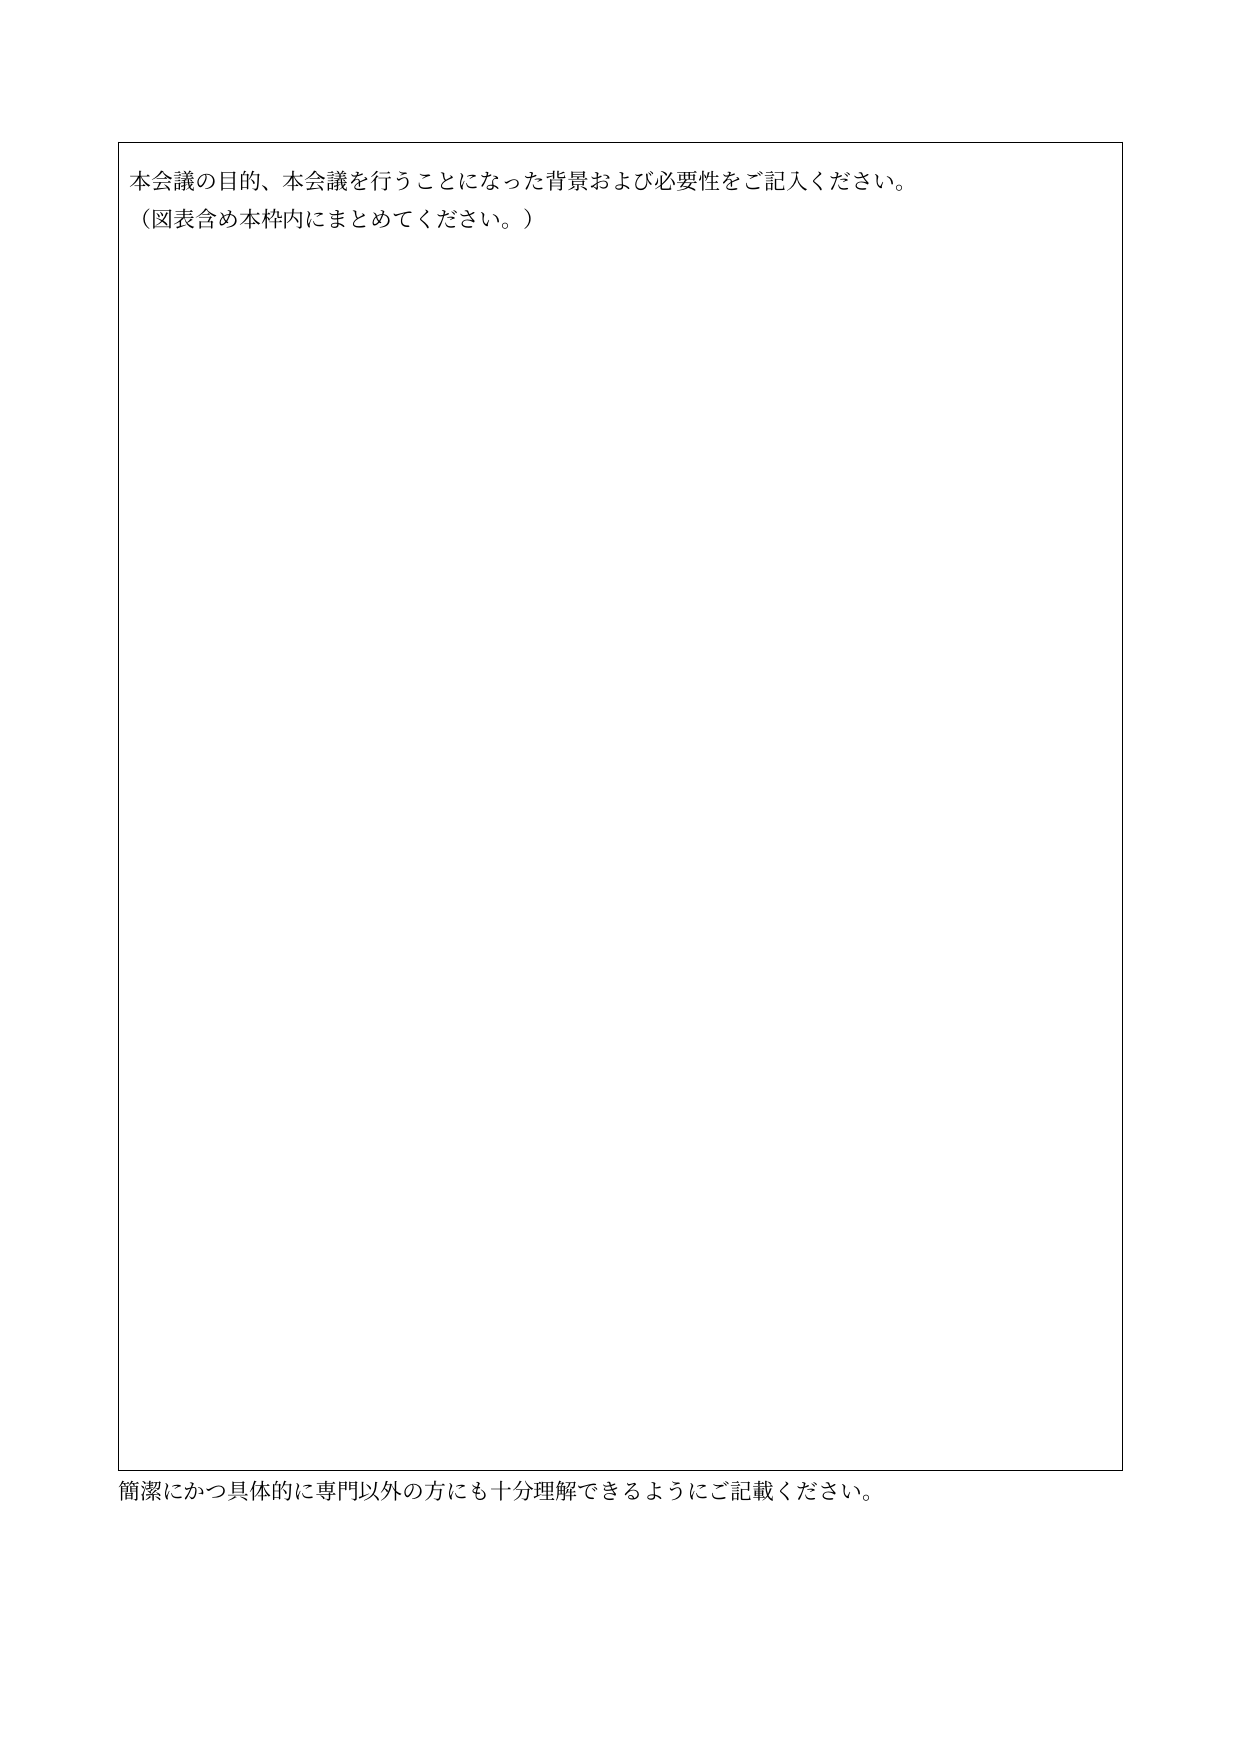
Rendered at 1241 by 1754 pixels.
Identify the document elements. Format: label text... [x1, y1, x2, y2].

table_cell 本会議の目的、本会議を行うことになった背景および必要性をご記入ください。 （図表含め本枠内にまとめてください。） [119, 143, 1122, 1470]
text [118, 1471, 1122, 1509]
